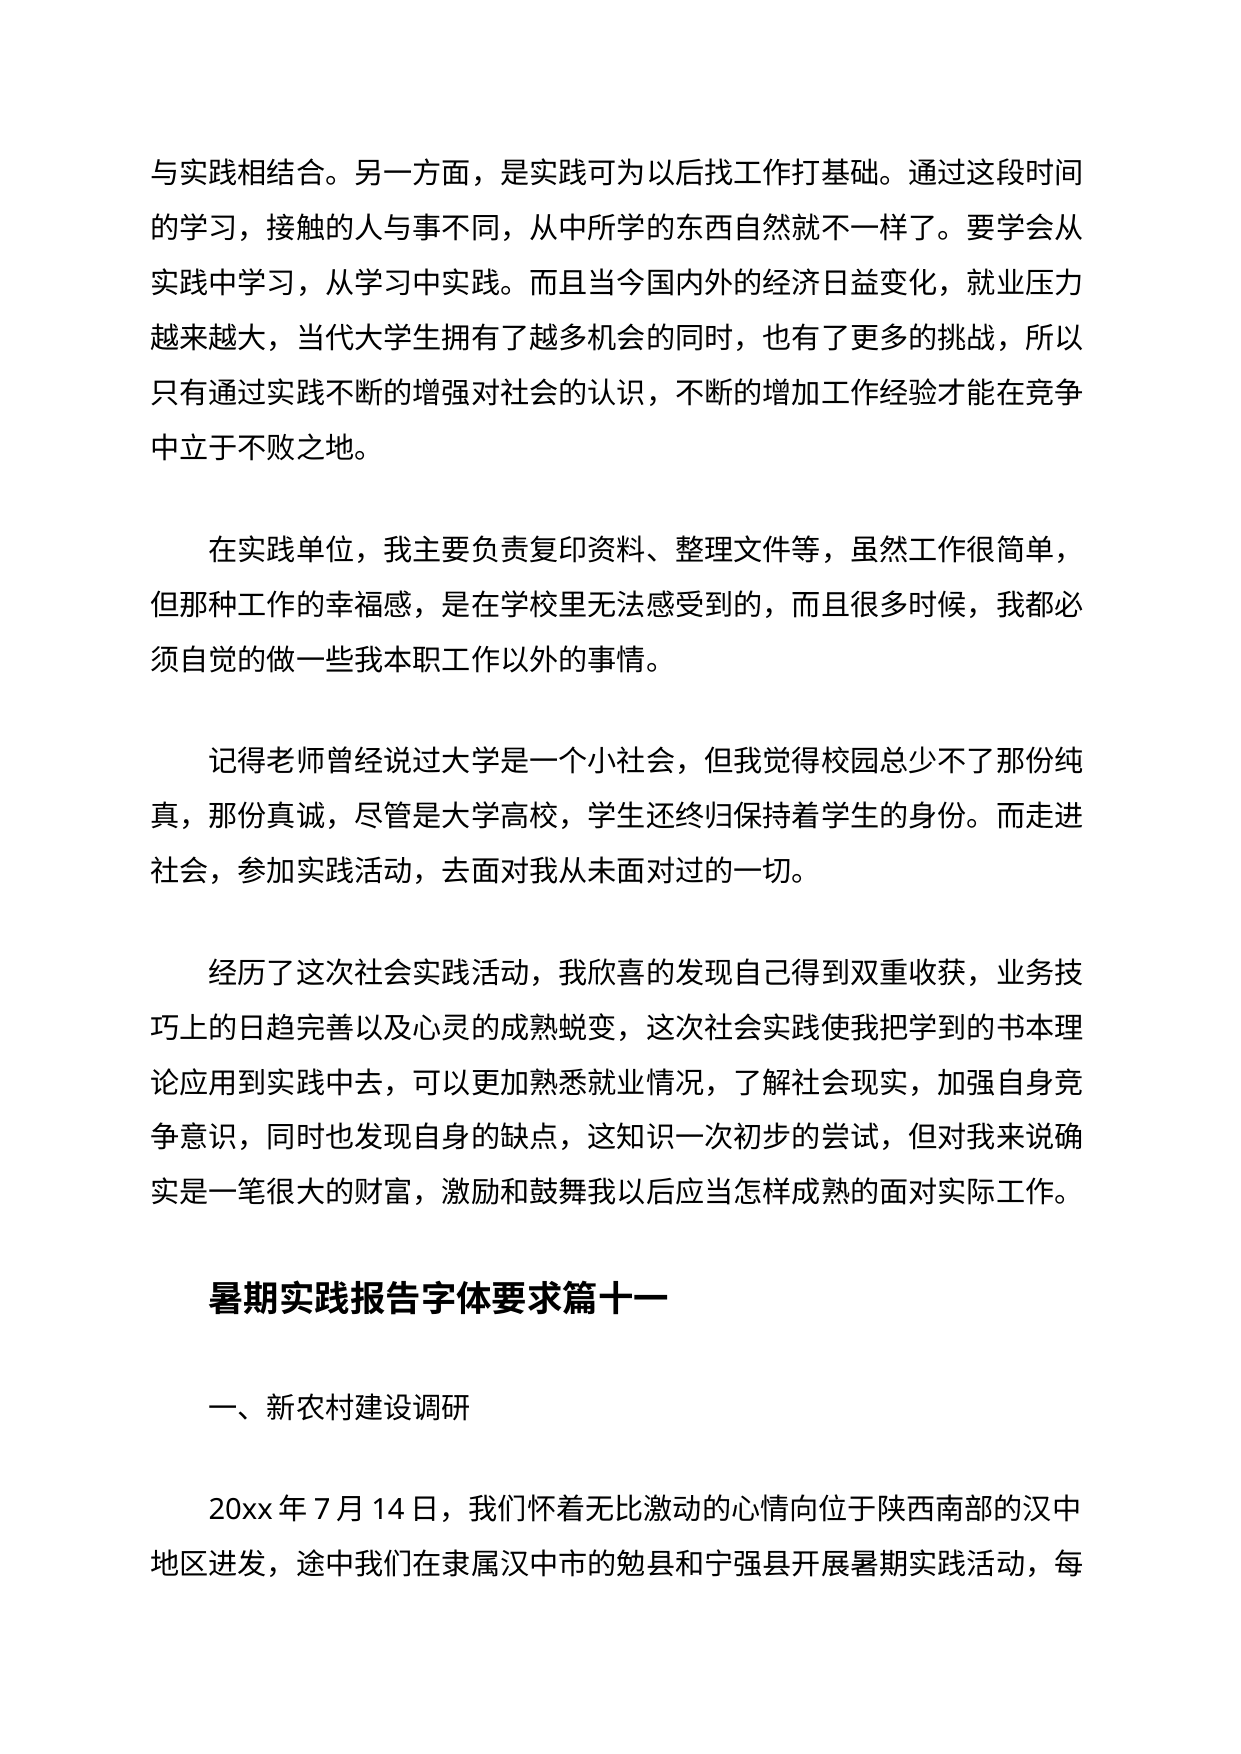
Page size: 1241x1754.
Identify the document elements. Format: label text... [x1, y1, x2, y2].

text 经历了这次社会实践活动，我欣喜的发现自己得到双重收获，业务技巧上的日趋完善以及心灵的成熟蜕变，这次社会实践使我把学到的书本理论应用到实践中去，可以更加熟悉就业情况，了解社会现实，加强自身竞争意识，同时也发现自身的缺点，这知识一次初步的尝试，但对我来说确实是一笔很大的财富，激励和鼓舞我以后应当怎样成熟的面对实际工作。 [150, 949, 1090, 1211]
text 一、新农村建设调研 [150, 1384, 1090, 1426]
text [150, 1486, 1090, 1583]
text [150, 150, 1090, 467]
text 记得老师曾经说过大学是一个小社会，但我觉得校园总少不了那份纯真，那份真诚，尽管是大学高校，学生还终归保持着学生的身份。而走进社会，参加实践活动，去面对我从未面对过的一切。 [150, 738, 1090, 890]
text 暑期实践报告字体要求篇十一 [150, 1271, 1090, 1322]
text 在实践单位，我主要负责复印资料、整理文件等，虽然工作很简单，但那种工作的幸福感，是在学校里无法感受到的，而且很多时候，我都必须自觉的做一些我本职工作以外的事情。 [150, 526, 1090, 678]
